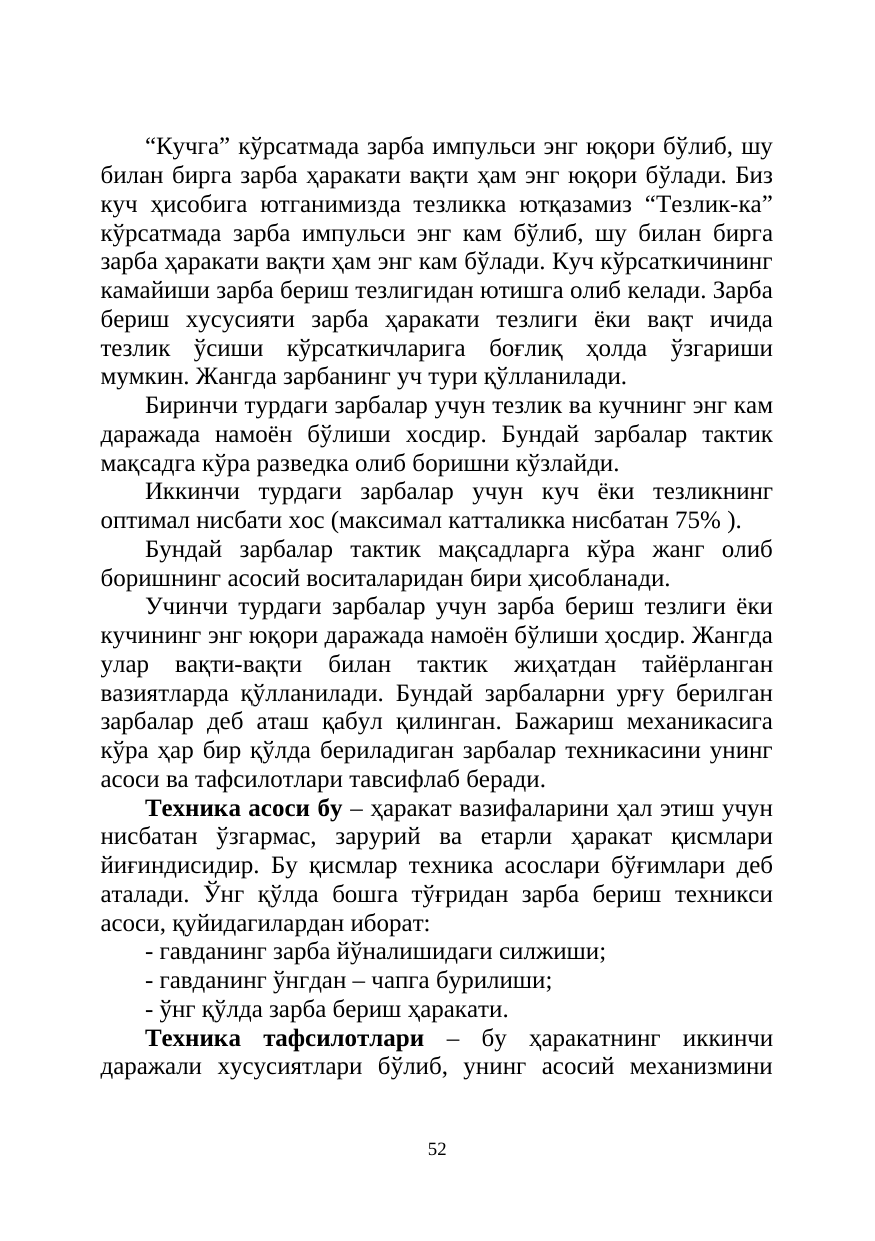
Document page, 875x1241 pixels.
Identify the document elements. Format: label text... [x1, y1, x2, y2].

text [100, 1023, 774, 1080]
text Биринчи турдаги зарбалар учун тезлик ва кучнинг энг кам даражада намоён бўлиши хосдир. Бундай зарбалар тактик мақсадга кўра разведка олиб боришни кўзлайди. [100, 390, 774, 476]
text - гавданинг ўнгдан – чапга бурилиши; [100, 965, 774, 994]
text Учинчи турдаги зарбалар учун зарба бериш тезлиги ёки кучининг энг юқори даражада намоён бўлиши ҳосдир. Жангда улар вақти-вақти билан тактик жиҳатдан тайёрланган вазиятларда қўлланилади. Бундай зарбаларни урғу берилган зарбалар деб аташ қабул қилинган. Бажариш механикасига кўра ҳар бир қўлда бериладиган зарбалар техникасини унинг асоси ва тафсилотлари тавсифлаб беради. [100, 591, 774, 793]
text Иккинчи турдаги зарбалар учун куч ёки тезликнинг оптимал нисбати хос (максимал катталикка нисбатан 75% ). [100, 476, 774, 534]
text “Кучга” кўрсатмада зарба импульси энг юқори бўлиб, шу билан бирга зарба ҳаракати вақти ҳам энг юқори бўлади. Биз куч ҳисобига ютганимизда тезликка ютқазамиз “Тезлик-ка” кўрсатмада зарба импульси энг кам бўлиб, шу билан бирга зарба ҳаракати вақти ҳам энг кам бўлади. Куч кўрсаткичининг камайиши зарба бериш тезлигидан ютишга олиб келади. Зарба бериш хусусияти зарба ҳаракати тезлиги ёки вақт ичида тезлик ўсиши кўрсаткичларига боғлиқ ҳолда ўзгариши мумкин. Жангда зарбанинг уч тури қўлланилади. [100, 118, 774, 390]
text - гавданинг зарба йўналишидаги силжиши; [100, 936, 774, 965]
text Бундай зарбалар тактик мақсадларга кўра жанг олиб боришнинг асосий воситаларидан бири ҳисобланади. [100, 534, 774, 591]
text Техника асоси бу – ҳаракат вазифаларини ҳал этиш учун нисбатан ўзгармас, зарурий ва етарли ҳаракат қисмлари йиғиндисидир. Бу қисмлар техника асослари бўғимлари деб аталади. Ўнг қўлда бошга тўғридан зарба бериш техникси асоси, қуйидагилардан иборат: [100, 793, 774, 936]
text - ўнг қўлда зарба бериш ҳаракати. [100, 994, 774, 1023]
